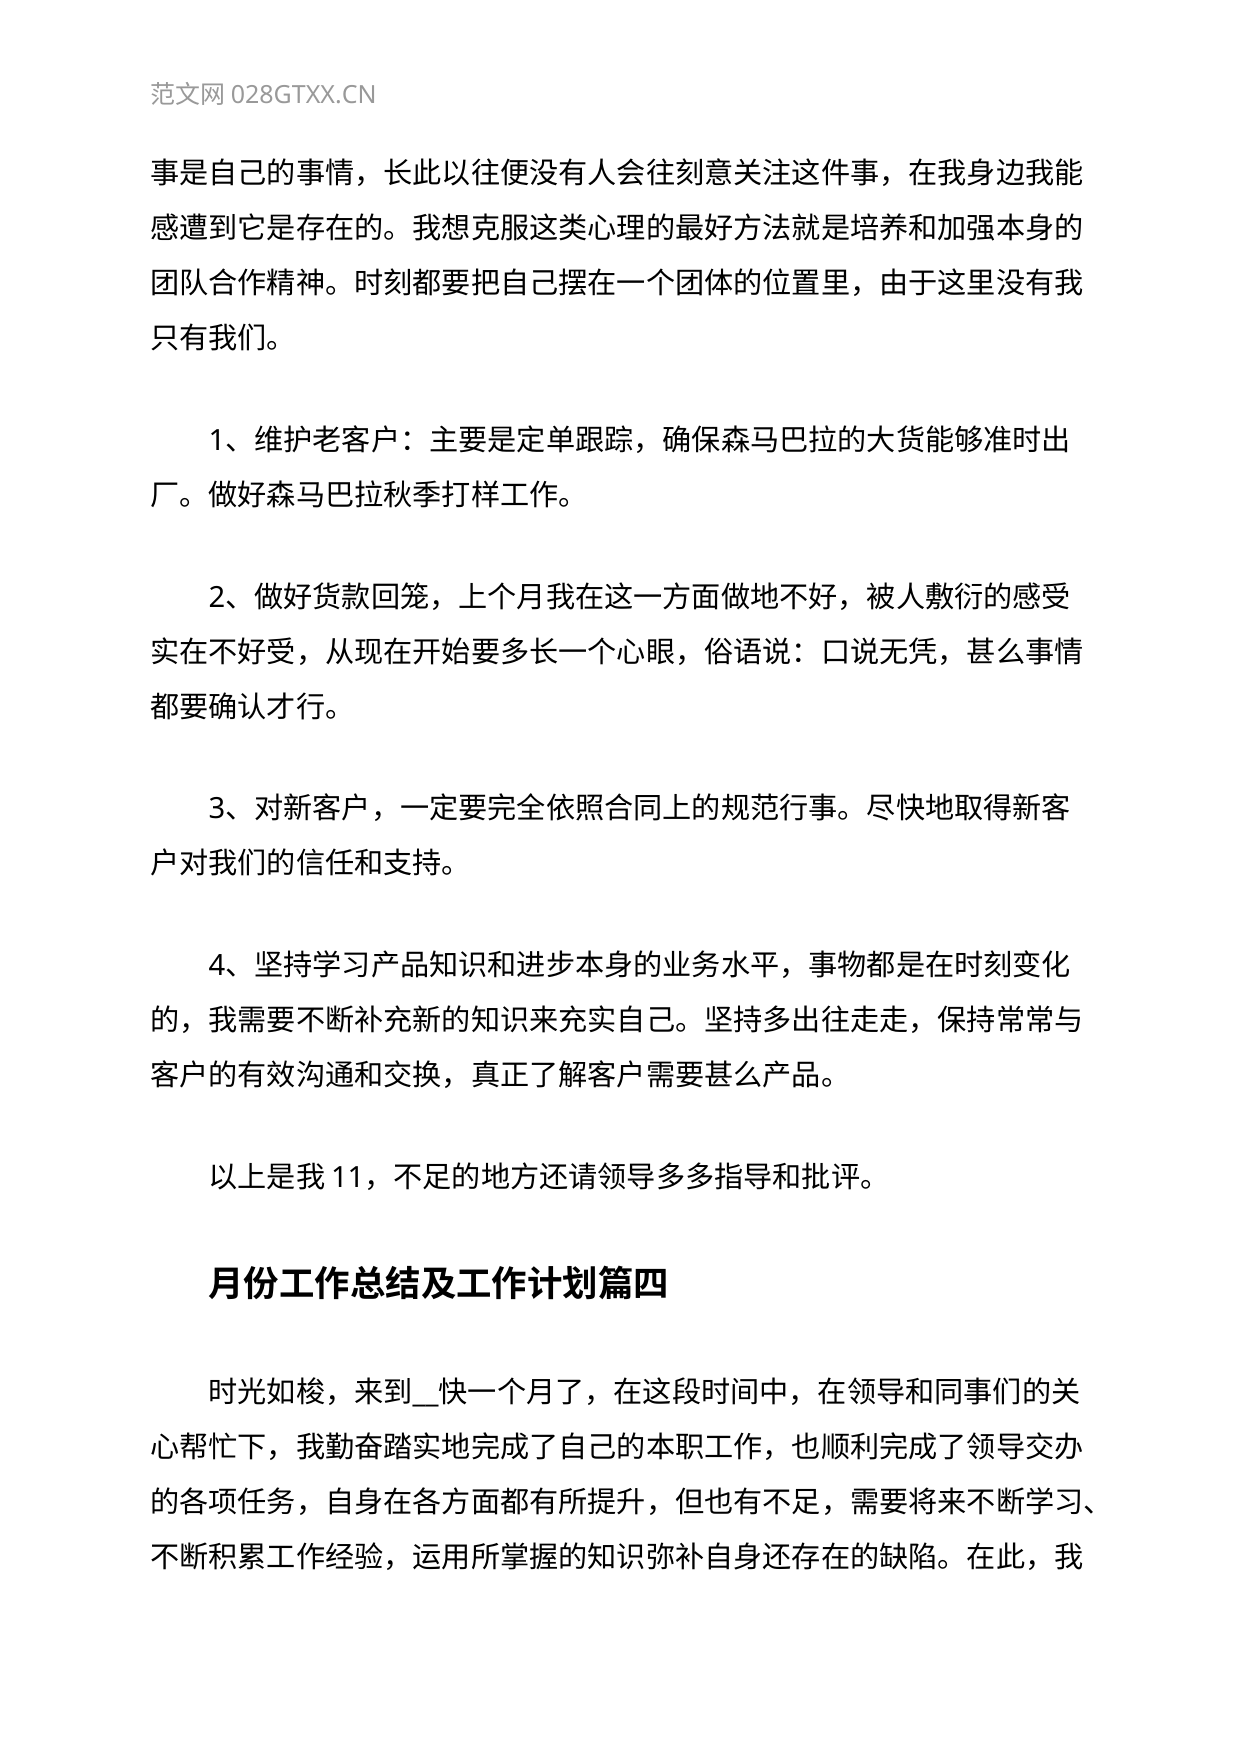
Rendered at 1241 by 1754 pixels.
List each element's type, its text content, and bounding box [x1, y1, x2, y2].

text 2、做好货款回笼，上个月我在这一方面做地不好，被人敷衍的感受实在不好受，从现在开始要多长一个心眼，俗语说：口说无凭，甚么事情都要确认才行。 [150, 573, 1090, 725]
text 4、坚持学习产品知识和进步本身的业务水平，事物都是在时刻变化的，我需要不断补充新的知识来充实自己。坚持多出往走走，保持常常与客户的有效沟通和交换，真正了解客户需要甚么产品。 [150, 942, 1090, 1094]
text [150, 1369, 1090, 1576]
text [150, 150, 1090, 357]
text 以上是我11，不足的地方还请领导多多指导和批评。 [150, 1153, 1090, 1196]
text 3、对新客户，一定要完全依照合同上的规范行事。尽快地取得新客户对我们的信任和支持。 [150, 785, 1090, 882]
text 月份工作总结及工作计划篇四 [150, 1255, 1090, 1307]
text 1、维护老客户：主要是定单跟踪，确保森马巴拉的大货能够准时出厂。做好森马巴拉秋季打样工作。 [150, 416, 1090, 514]
